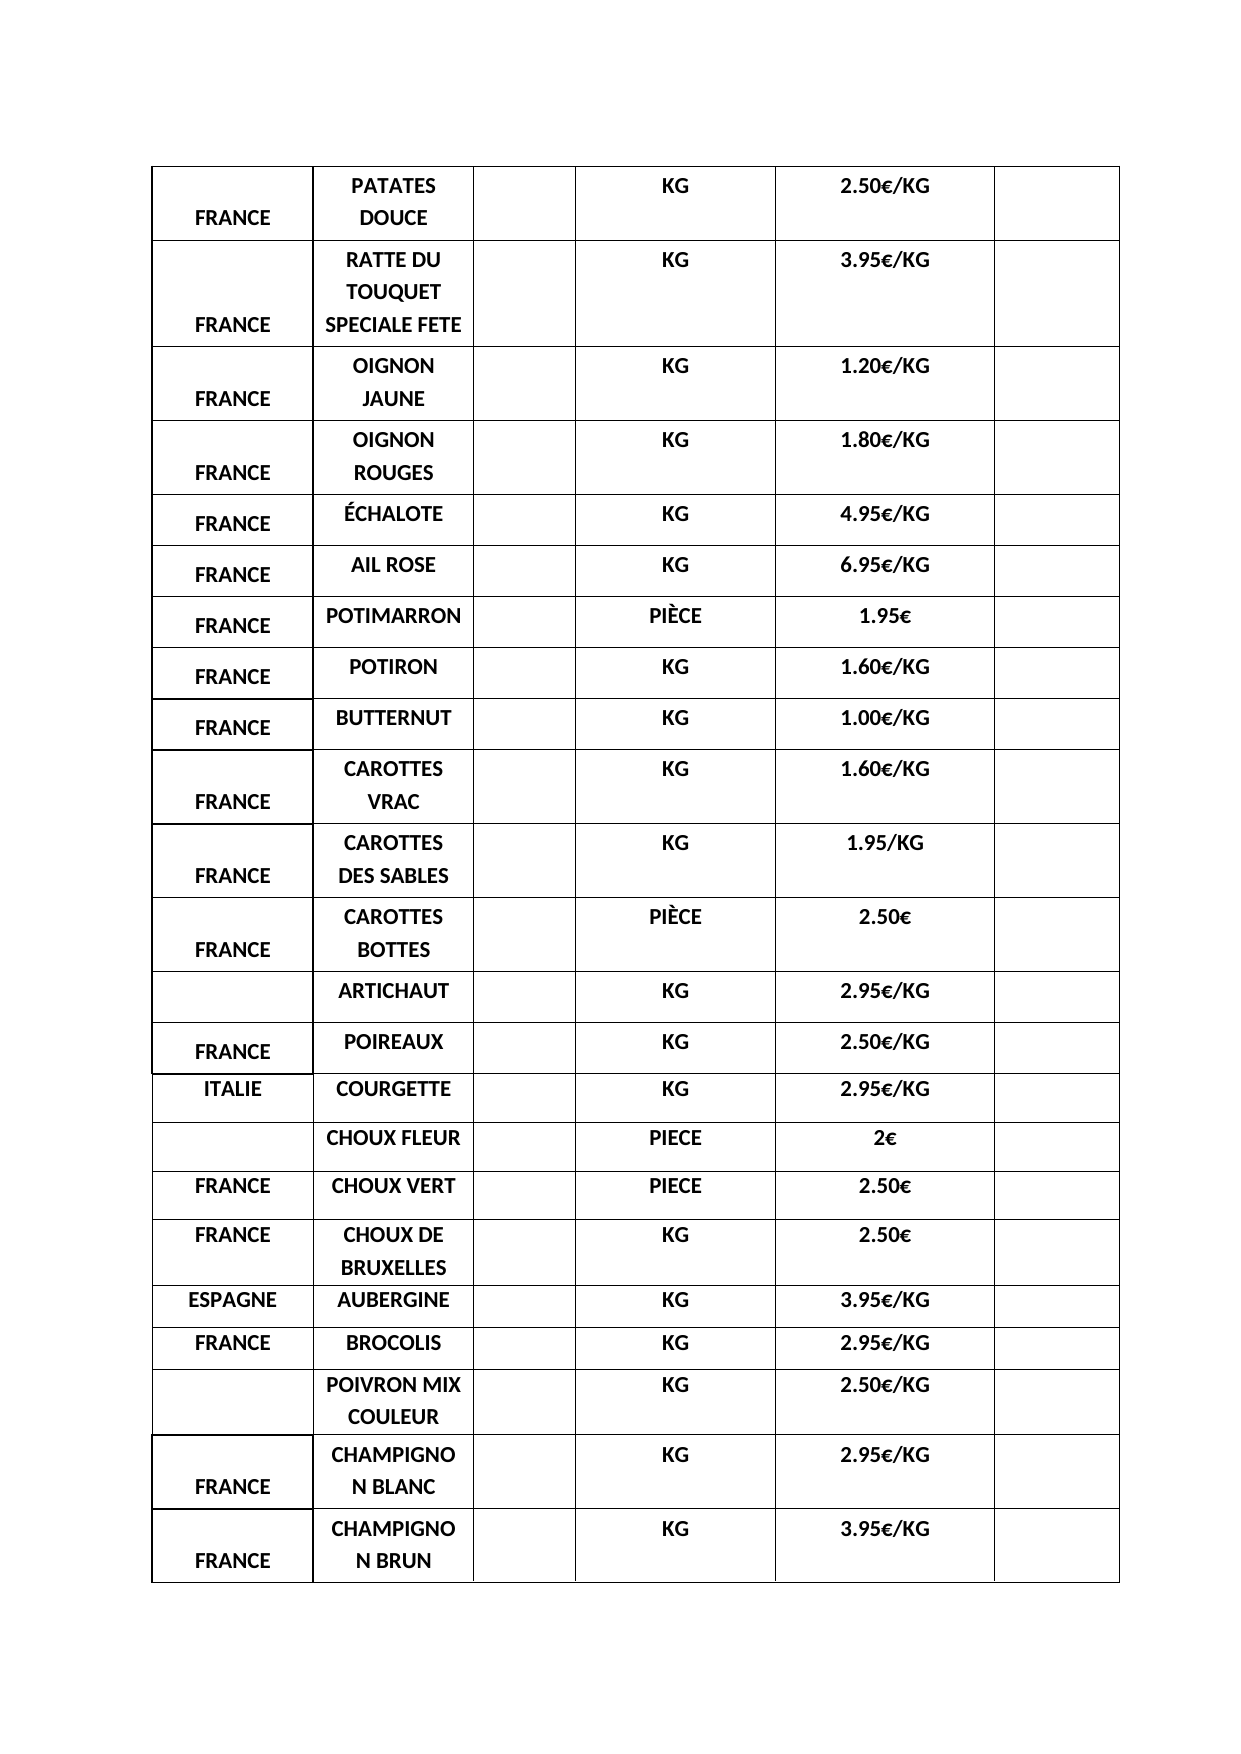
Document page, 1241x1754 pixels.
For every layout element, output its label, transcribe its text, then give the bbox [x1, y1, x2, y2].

table_cell [474, 972, 575, 1022]
table_cell FRANCE [153, 1328, 313, 1369]
table_cell POTIMARRON [314, 597, 473, 647]
table_cell [474, 421, 575, 494]
table_cell [474, 546, 575, 596]
table_cell CHOUX FLEUR [314, 1123, 473, 1171]
table_cell PIÈCE [576, 597, 775, 647]
table_cell CAROTTES BOTTES [314, 898, 473, 971]
table_cell AIL ROSE [314, 546, 473, 596]
table_cell KG [576, 546, 775, 596]
table_cell FRANCE [153, 597, 312, 647]
table_cell [995, 347, 1119, 420]
table_cell COURGETTE [314, 1074, 473, 1122]
table_cell FRANCE [153, 347, 312, 420]
table_cell KG [576, 421, 775, 494]
table_cell [153, 972, 312, 1022]
table_cell [474, 1370, 575, 1434]
table_cell FRANCE [153, 1436, 312, 1508]
table_cell FRANCE [153, 1220, 313, 1284]
table_cell 2.50€ [776, 1172, 994, 1219]
table_cell CHAMPIGNON BRUN [314, 1509, 474, 1582]
table_cell 2.50€ [776, 1220, 994, 1284]
table_cell KG [576, 1370, 775, 1434]
table_cell 2.50€/KG [776, 1370, 994, 1434]
table_cell KG [576, 241, 775, 346]
table_cell 2.95€/KG [776, 1435, 994, 1508]
table_cell [995, 824, 1119, 897]
table_cell CHOUX DE BRUXELLES [314, 1220, 473, 1284]
table_cell 3.95€/KG [776, 1286, 994, 1327]
table_cell [995, 1123, 1119, 1171]
table_cell FRANCE [153, 546, 312, 596]
table_cell [995, 648, 1119, 698]
table_cell [994, 1509, 1119, 1582]
table_cell KG [576, 972, 775, 1022]
table_cell PIECE [576, 1123, 775, 1171]
table_cell ÉCHALOTE [314, 495, 473, 545]
table_cell [474, 1286, 575, 1327]
table_cell [995, 699, 1119, 749]
table_cell [474, 1123, 575, 1171]
table_cell [995, 167, 1119, 239]
table_cell FRANCE [153, 495, 312, 545]
table_cell [474, 1023, 575, 1073]
table_cell PIECE [576, 1172, 775, 1219]
table_cell 2.95€/KG [776, 1074, 994, 1122]
table_cell [474, 750, 575, 823]
table_cell CAROTTES DES SABLES [314, 824, 473, 897]
table_cell KG [575, 1509, 776, 1582]
table_cell [474, 1435, 575, 1508]
table_cell [995, 1328, 1119, 1369]
table_cell RATTE DU TOUQUET SPECIALE FETE [314, 241, 473, 346]
table_cell FRANCE [153, 167, 312, 239]
table_cell [474, 347, 575, 420]
table_cell 3.95€/KG [776, 1509, 994, 1582]
table_cell KG [576, 1023, 775, 1073]
table_cell 2.50€/KG [776, 1023, 994, 1073]
table_cell FRANCE [153, 241, 312, 346]
table_cell [995, 898, 1119, 971]
table_cell KG [576, 1074, 775, 1122]
table_cell POIREAUX [314, 1023, 473, 1073]
table_cell [995, 241, 1119, 346]
table_cell 2.50€ [776, 898, 994, 971]
table_cell KG [576, 1328, 775, 1369]
table_cell 2.95€/KG [776, 972, 994, 1022]
table_cell BROCOLIS [314, 1328, 473, 1369]
table_cell [153, 1123, 313, 1171]
table_cell [995, 546, 1119, 596]
table_cell [995, 1023, 1119, 1073]
table_cell FRANCE [153, 898, 312, 971]
table_cell [474, 898, 575, 971]
table_cell 1.60€/KG [776, 750, 994, 823]
table_cell [153, 1370, 313, 1434]
table_cell KG [576, 1435, 775, 1508]
table_cell CHAMPIGNON BLANC [314, 1435, 473, 1508]
table_cell [995, 1220, 1119, 1284]
table_cell [995, 1370, 1119, 1434]
table_cell ARTICHAUT [314, 972, 473, 1022]
table_cell FRANCE [153, 1510, 312, 1582]
table_cell AUBERGINE [314, 1286, 473, 1327]
table_cell [474, 1328, 575, 1369]
table_cell KG [576, 495, 775, 545]
table_cell [474, 699, 575, 749]
table_cell 2.50€/KG [776, 167, 994, 239]
table_cell POIVRON MIX COULEUR [314, 1370, 473, 1434]
table_cell KG [576, 648, 775, 698]
table_cell BUTTERNUT [314, 699, 473, 749]
table_cell 2.95€/KG [776, 1328, 994, 1369]
table_cell FRANCE [153, 825, 312, 897]
table_cell [474, 495, 575, 545]
table_cell [995, 750, 1119, 823]
table_cell KG [576, 347, 775, 420]
table_cell 6.95€/KG [776, 546, 994, 596]
table_cell [995, 972, 1119, 1022]
table_cell [995, 597, 1119, 647]
table_cell 1.60€/KG [776, 648, 994, 698]
table_cell 3.95€/KG [776, 241, 994, 346]
table_cell FRANCE [153, 751, 312, 823]
table_cell KG [576, 699, 775, 749]
table_cell [995, 1435, 1119, 1508]
table_cell 4.95€/KG [776, 495, 994, 545]
table_cell 1.80€/KG [776, 421, 994, 494]
table_cell [995, 495, 1119, 545]
table_cell [474, 1172, 575, 1219]
table_cell KG [576, 167, 775, 239]
table_cell FRANCE [153, 1023, 312, 1073]
table_cell FRANCE [153, 1172, 313, 1219]
table_cell [474, 167, 575, 239]
table_cell PATATES DOUCE [314, 167, 473, 239]
table_cell [474, 597, 575, 647]
table_cell [995, 421, 1119, 494]
table_cell CAROTTES VRAC [314, 750, 473, 823]
table_cell FRANCE [153, 700, 312, 749]
table_cell KG [576, 750, 775, 823]
table_cell 1.00€/KG [776, 699, 994, 749]
table_cell [474, 1220, 575, 1284]
table_cell FRANCE [153, 421, 312, 494]
table_cell [995, 1172, 1119, 1219]
table_cell KG [576, 1286, 775, 1327]
table_cell [474, 824, 575, 897]
table_cell [474, 648, 575, 698]
table_cell [474, 241, 575, 346]
table_cell 1.95€ [776, 597, 994, 647]
table_cell 2€ [776, 1123, 994, 1171]
table_cell POTIRON [314, 648, 473, 698]
table_cell [474, 1074, 575, 1122]
table_cell 1.20€/KG [776, 347, 994, 420]
table_cell [995, 1074, 1119, 1122]
table_cell ESPAGNE [153, 1286, 313, 1327]
table_cell FRANCE [153, 648, 312, 698]
table_cell KG [576, 1220, 775, 1284]
table_cell OIGNON JAUNE [314, 347, 473, 420]
table_cell [474, 1509, 575, 1582]
table_cell ITALIE [153, 1075, 313, 1122]
table_cell 1.95/KG [776, 824, 994, 897]
table_cell PIÈCE [576, 898, 775, 971]
table_cell OIGNON ROUGES [314, 421, 473, 494]
table_cell KG [576, 824, 775, 897]
table_cell [995, 1286, 1119, 1327]
table_cell CHOUX VERT [314, 1172, 473, 1219]
